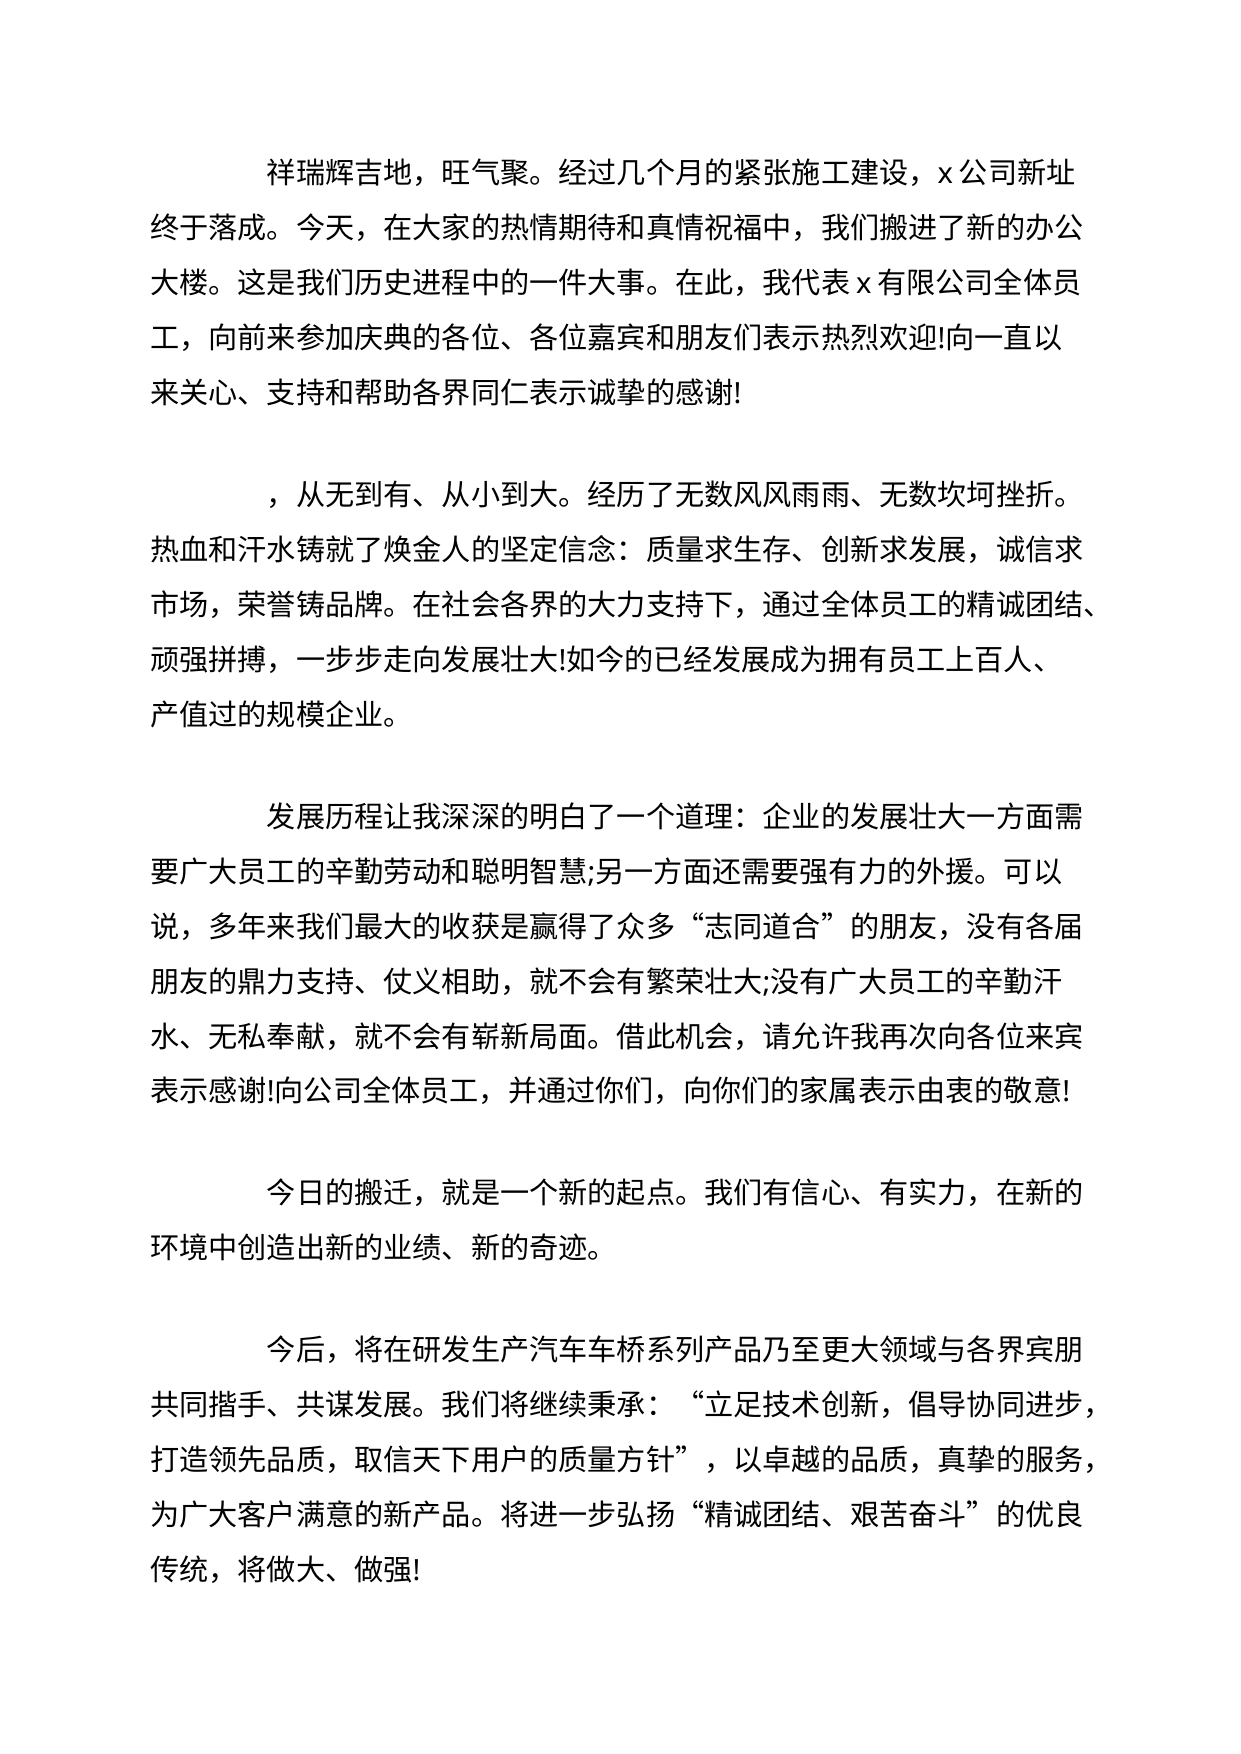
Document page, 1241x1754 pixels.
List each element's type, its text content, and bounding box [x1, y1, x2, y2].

text 祥瑞辉吉地，旺气聚。经过几个月的紧张施工建设，x公司新址终于落成。今天，在大家的热情期待和真情祝福中，我们搬进了新的办公大楼。这是我们历史进程中的一件大事。在此，我代表x有限公司全体员工，向前来参加庆典的各位、各位嘉宾和朋友们表示热烈欢迎!向一直以来关心、支持和帮助各界同仁表示诚挚的感谢! [150, 150, 1090, 412]
text 今日的搬迁，就是一个新的起点。我们有信心、有实力，在新的环境中创造出新的业绩、新的奇迹。 [150, 1170, 1090, 1267]
text 今后，将在研发生产汽车车桥系列产品乃至更大领域与各界宾朋共同揩手、共谋发展。我们将继续秉承：“立足技术创新，倡导协同进步，打造领先品质，取信天下用户的质量方针”，以卓越的品质，真挚的服务，为广大客户满意的新产品。将进一步弘扬“精诚团结、艰苦奋斗”的优良传统，将做大、做强! [150, 1327, 1090, 1589]
text 发展历程让我深深的明白了一个道理：企业的发展壮大一方面需要广大员工的辛勤劳动和聪明智慧;另一方面还需要强有力的外援。可以说，多年来我们最大的收获是赢得了众多“志同道合”的朋友，没有各届朋友的鼎力支持、仗义相助，就不会有繁荣壮大;没有广大员工的辛勤汗水、无私奉献，就不会有崭新局面。借此机会，请允许我再次向各位来宾表示感谢!向公司全体员工，并通过你们，向你们的家属表示由衷的敬意! [150, 793, 1090, 1110]
text ，从无到有、从小到大。经历了无数风风雨雨、无数坎坷挫折。热血和汗水铸就了焕金人的坚定信念：质量求生存、创新求发展，诚信求市场，荣誉铸品牌。在社会各界的大力支持下，通过全体员工的精诚团结、顽强拼搏，一步步走向发展壮大!如今的已经发展成为拥有员工上百人、产值过的规模企业。 [150, 472, 1090, 734]
